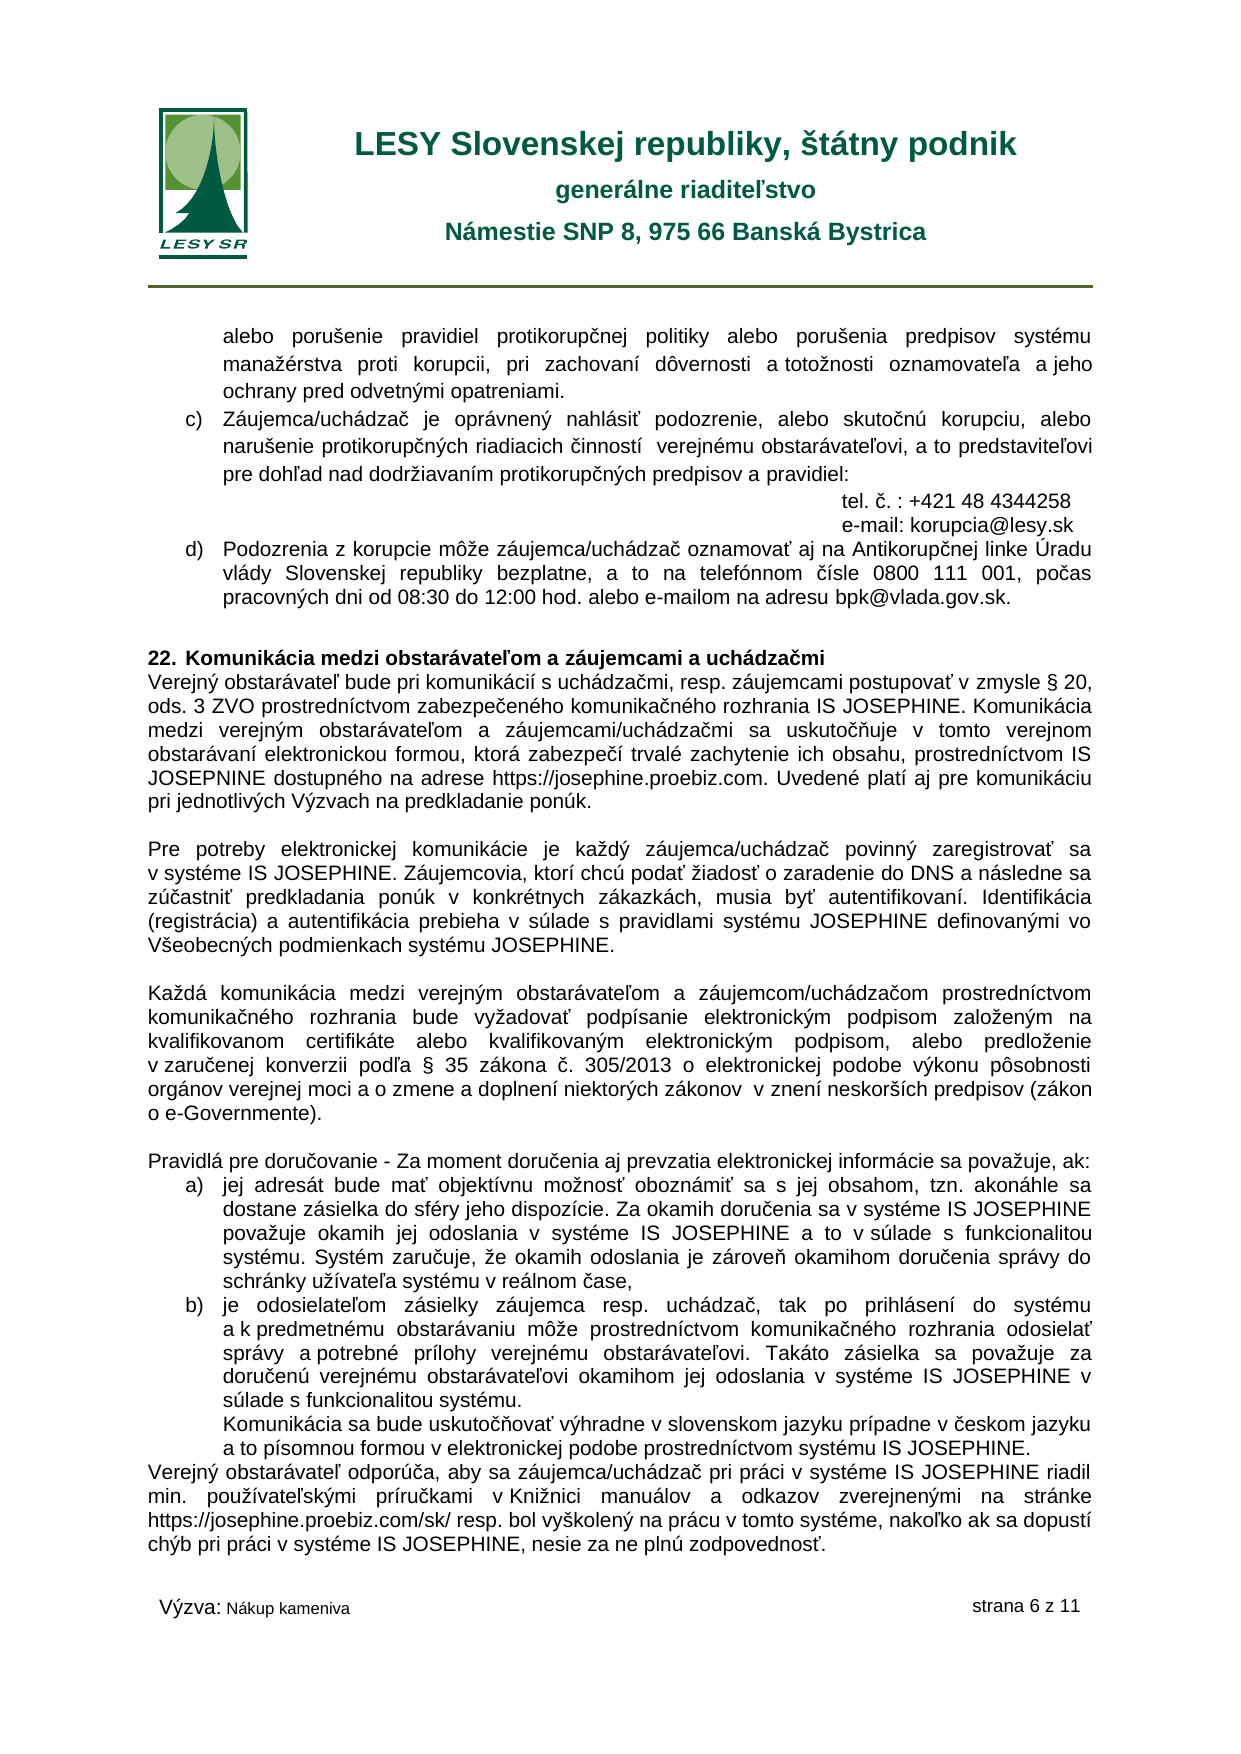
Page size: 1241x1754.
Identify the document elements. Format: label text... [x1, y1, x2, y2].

list je odosielateľom zásielky záujemca resp. uchádzač, tak po prihlásení do systému a k predmetnému obstarávaniu môže prostredníctvom komunikačného rozhrania odosielať správy a potrebné prílohy verejnému obstarávateľovi. Takáto zásielka sa považuje za doručenú verejnému obstarávateľovi okamihom jej odoslania v systéme IS JOSEPHINE v súlade s funkcionalitou systému. [185, 1292, 1093, 1412]
text Každá komunikácia medzi verejným obstarávateľom a záujemcom/uchádzačom prostredníctvom komunikačného rozhrania bude vyžadovať podpísanie elektronickým podpisom založeným na kvalifikovanom certifikáte alebo kvalifikovaným elektronickým podpisom, alebo predloženie v zaručenej konverzii podľa § 35 zákona č. 305/2013 o elektronickej podobe výkonu pôsobnosti orgánov verejnej moci a o zmene a doplnení niektorých zákonov v znení neskorších predpisov (zákon o e-Governmente). [148, 981, 1093, 1125]
text Verejný obstarávateľ odporúča, aby sa záujemca/uchádzač pri práci v systéme IS JOSEPHINE riadil min. používateľskými príručkami v Knižnici manuálov a odkazov zverejnenými na stránke https://josephine.proebiz.com/sk/ resp. bol vyškolený na prácu v tomto systéme, nakoľko ak sa dopustí chýb pri práci v systéme IS JOSEPHINE, nesie za ne plnú zodpovednosť. [148, 1460, 1093, 1556]
list Podozrenia z korupcie môže záujemca/uchádzač oznamovať aj na Antikorupčnej linke Úradu vlády Slovenskej republiky bezplatne, a to na telefónnom čísle 0800 111 001, počas pracovných dni od 08:30 do 12:00 hod. alebo e-mailom na adresu bpk@vlada.gov.sk. [185, 537, 1093, 609]
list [185, 324, 1093, 403]
list jej adresát bude mať objektívnu možnosť oboznámiť sa s jej obsahom, tzn. akonáhle sa dostane zásielka do sféry jeho dispozície. Za okamih doručenia sa v systéme IS JOSEPHINE považuje okamih jej odoslania v systéme IS JOSEPHINE a to v súlade s funkcionalitou systému. Systém zaručuje, že okamih odoslania je zároveň okamihom doručenia správy do schránky užívateľa systému v reálnom čase, [185, 1173, 1093, 1292]
list Komunikácia sa bude uskutočňovať výhradne v slovenskom jazyku prípadne v českom jazyku a to písomnou formou v elektronickej podobe prostredníctvom systému IS JOSEPHINE. [223, 1412, 1093, 1460]
text e-mail: korupcia@lesy.sk [148, 513, 1093, 537]
list Komunikácia medzi obstarávateľom a záujemcami a uchádzačmi [148, 646, 1093, 669]
text Pravidlá pre doručovanie - Za moment doručenia aj prevzatia elektronickej informácie sa považuje, ak: [148, 1149, 1093, 1173]
text Verejný obstarávateľ bude pri komunikácií s uchádzačmi, resp. záujemcami postupovať v zmysle § 20, ods. 3 ZVO prostredníctvom zabezpečeného komunikačného rozhrania IS JOSEPHINE. Komunikácia medzi verejným obstarávateľom a záujemcami/uchádzačmi sa uskutočňuje v tomto verejnom obstarávaní elektronickou formou, ktorá zabezpečí trvalé zachytenie ich obsahu, prostredníctvom IS JOSEPNINE dostupného na adrese https://josephine.proebiz.com. Uvedené platí aj pre komunikáciu pri jednotlivých Výzvach na predkladanie ponúk. [148, 669, 1093, 813]
text tel. č. : +421 48 4344258 [148, 489, 1093, 513]
list Záujemca/uchádzač je oprávnený nahlásiť podozrenie, alebo skutočnú korupciu, alebo narušenie protikorupčných riadiacich činností verejnému obstarávateľovi, a to predstaviteľovi pre dohľad nad dodržiavaním protikorupčných predpisov a pravidiel: [185, 407, 1093, 486]
text Pre potreby elektronickej komunikácie je každý záujemca/uchádzač povinný zaregistrovať sa v systéme IS JOSEPHINE. Záujemcovia, ktorí chcú podať žiadosť o zaradenie do DNS a následne sa zúčastniť predkladania ponúk v konkrétnych zákazkách, musia byť autentifikovaní. Identifikácia (registrácia) a autentifikácia prebieha v súlade s pravidlami systému JOSEPHINE definovanými vo Všeobecných podmienkach systému JOSEPHINE. [148, 837, 1093, 957]
